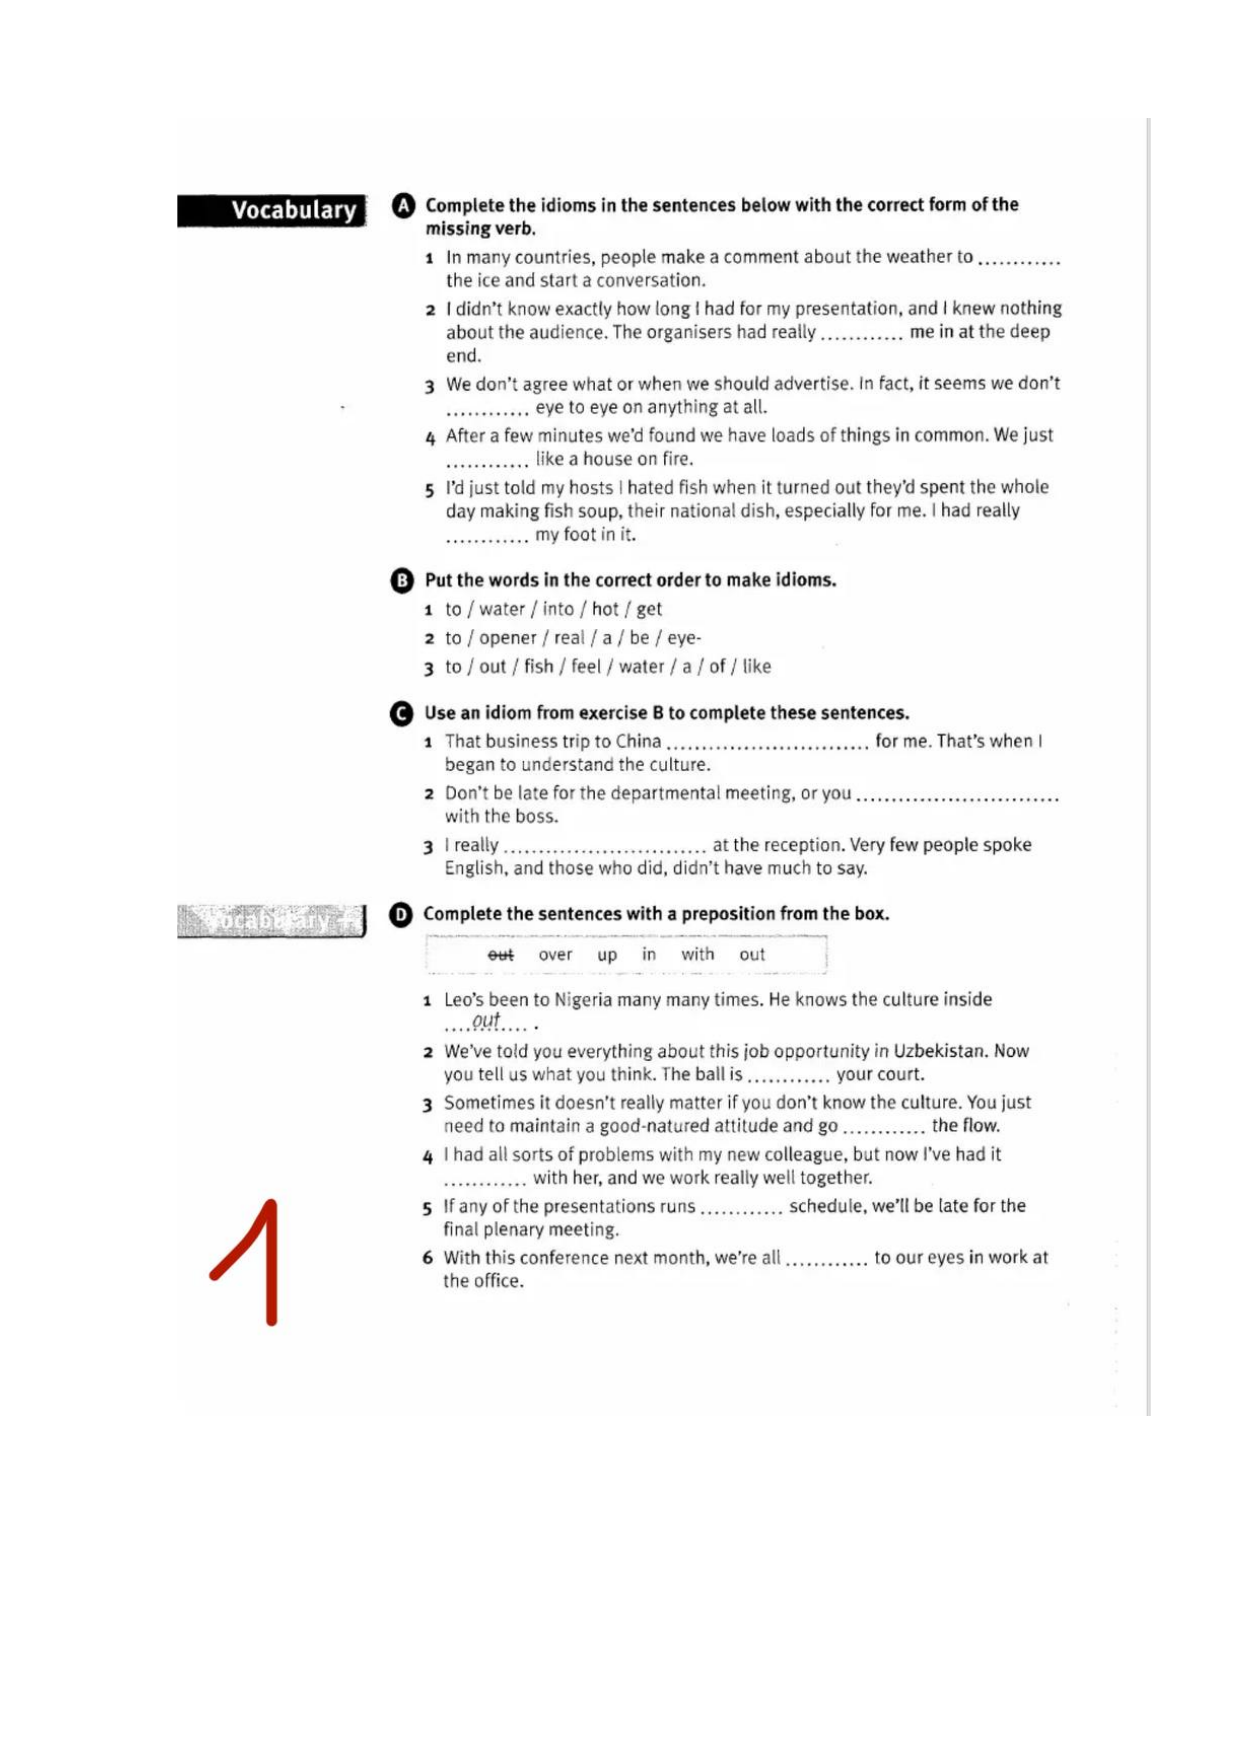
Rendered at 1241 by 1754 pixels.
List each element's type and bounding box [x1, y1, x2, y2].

picture [177, 118, 1151, 1416]
